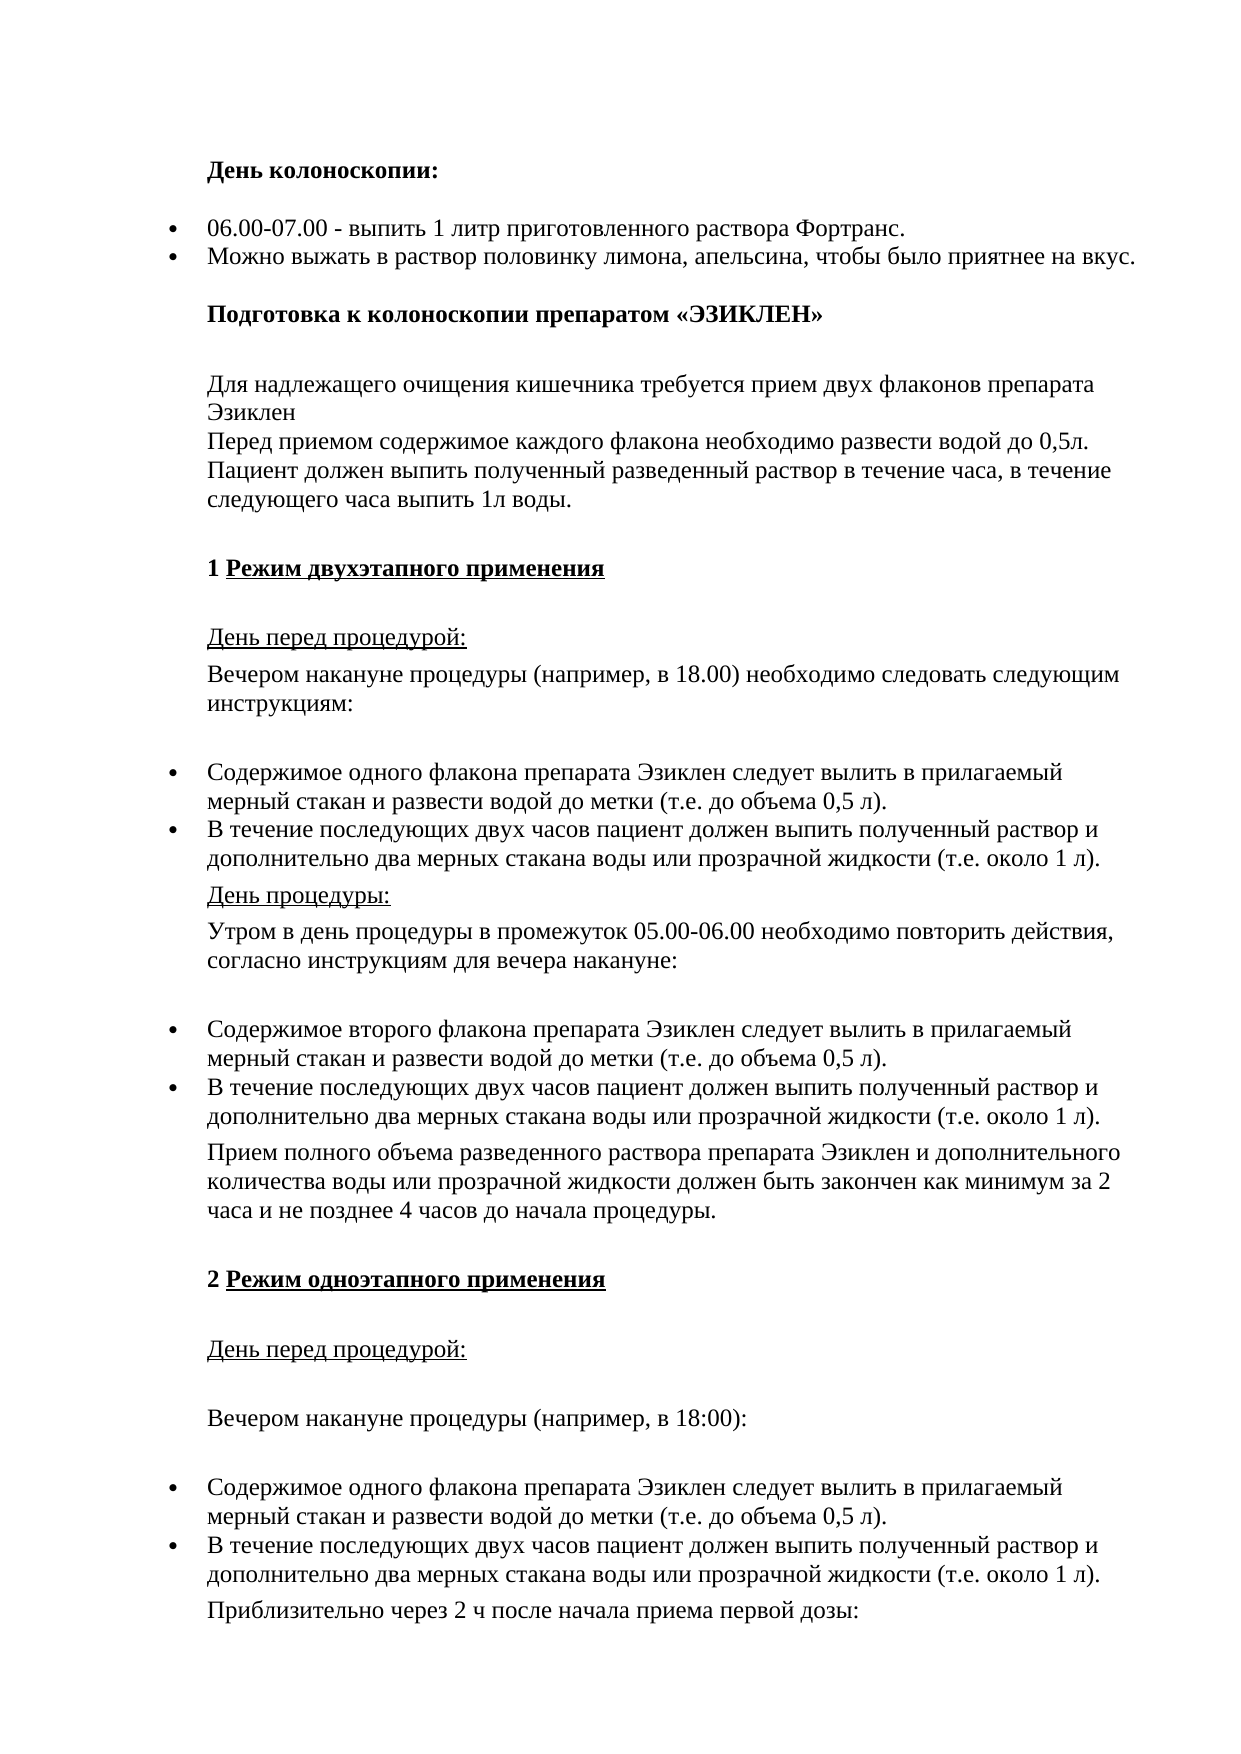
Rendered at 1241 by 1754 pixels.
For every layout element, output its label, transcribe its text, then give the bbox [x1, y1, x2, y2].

text День перед процедурой: [207, 622, 1152, 651]
text Подготовка к колоноскопии препаратом «ЭЗИКЛЕН» [207, 299, 1152, 328]
text Утром в день процедуры в промежуток 05.00-06.00 необходимо повторить действия, согласно инструкциям для вечера накануне: [207, 916, 1152, 974]
text День перед процедурой: [207, 1334, 1152, 1362]
text День колоноскопии: [207, 155, 1152, 183]
text Вечером накануне процедуры (например, в 18.00) необходимо следовать следующим инструкциям: [207, 659, 1152, 716]
list 06.00-07.00 - выпить 1 литр приготовленного раствора Фортранс. [169, 213, 1152, 241]
list Содержимое второго флакона препарата Эзиклен следует вылить в прилагаемый мерный стакан и развести водой до метки (т.е. до объема 0,5 л). [169, 1014, 1152, 1072]
text Для надлежащего очищения кишечника требуется прием двух флаконов препарата Эзиклен Перед приемом содержимое каждого флакона необходимо развести водой до 0,5л. Пациент должен выпить полученный разведенный раствор в течение часа, в течение следующего часа выпить 1л воды. [207, 369, 1152, 512]
text Вечером накануне процедуры (например, в 18:00): [207, 1403, 1152, 1432]
text Прием полного объема разведенного раствора препарата Эзиклен и дополнительного количества воды или прозрачной жидкости должен быть закончен как минимум за 2 часа и не позднее 4 часов до начала процедуры. [207, 1137, 1152, 1224]
list Содержимое одного флакона препарата Эзиклен следует вылить в прилагаемый мерный стакан и развести водой до метки (т.е. до объема 0,5 л). [169, 757, 1152, 814]
text Приблизительно через 2 ч после начала приема первой дозы: [207, 1595, 1152, 1624]
list Можно выжать в раствор половинку лимона, апельсина, чтобы было приятнее на вкус. [169, 241, 1152, 270]
list Содержимое одного флакона препарата Эзиклен следует вылить в прилагаемый мерный стакан и развести водой до метки (т.е. до объема 0,5 л). [169, 1472, 1152, 1530]
text День процедуры: [207, 880, 1152, 909]
text 2 Режим одноэтапного применения [207, 1264, 1152, 1293]
text 1 Режим двухэтапного применения [207, 553, 1152, 582]
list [169, 1530, 1152, 1587]
